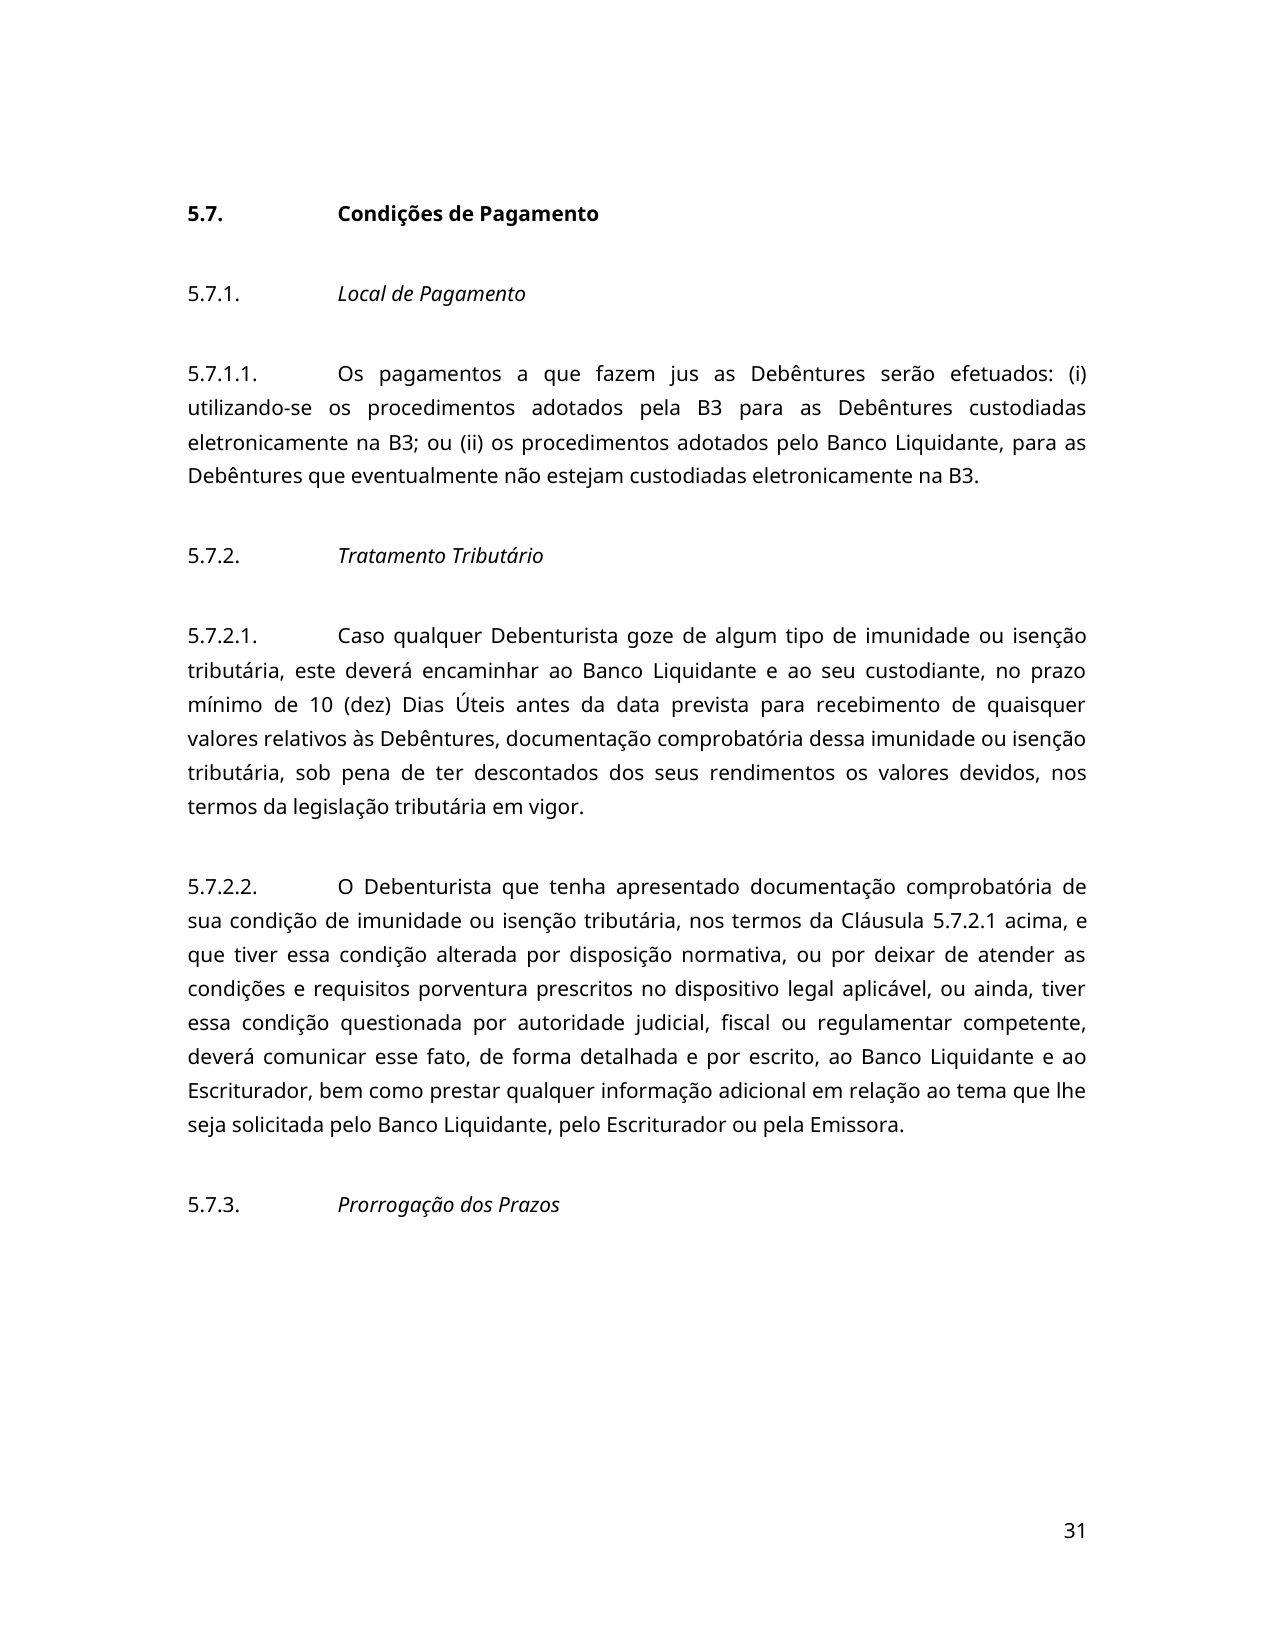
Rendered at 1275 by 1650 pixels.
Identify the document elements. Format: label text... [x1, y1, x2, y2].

list O Debenturista que tenha apresentado documentação comprobatória de sua condição de imunidade ou isenção tributária, nos termos da Cláusula ‎5.7.2.1 acima, e que tiver essa condição alterada por disposição normativa, ou por deixar de atender as condições e requisitos porventura prescritos no dispositivo legal aplicável, ou ainda, tiver essa condição questionada por autoridade judicial, fiscal ou regulamentar competente, deverá comunicar esse fato, de forma detalhada e por escrito, ao Banco Liquidante e ao Escriturador, bem como prestar qualquer informação adicional em relação ao tema que lhe seja solicitada pelo Banco Liquidante, pelo Escriturador ou pela Emissora. [187, 872, 1087, 1139]
list Condições de Pagamento [187, 199, 1087, 228]
list Prorrogação dos Prazos [187, 1190, 1087, 1219]
list Tratamento Tributário [187, 542, 1087, 570]
list Local de Pagamento [187, 279, 1087, 308]
list Caso qualquer Debenturista goze de algum tipo de imunidade ou isenção tributária, este deverá encaminhar ao Banco Liquidante e ao seu custodiante, no prazo mínimo de 10 (dez) Dias Úteis antes da data prevista para recebimento de quaisquer valores relativos às Debêntures, documentação comprobatória dessa imunidade ou isenção tributária, sob pena de ter descontados dos seus rendimentos os valores devidos, nos termos da legislação tributária em vigor. [187, 622, 1087, 820]
list Os pagamentos a que fazem jus as Debêntures serão efetuados: (i) utilizando-se os procedimentos adotados pela B3 para as Debêntures custodiadas eletronicamente na B3; ou (ii) os procedimentos adotados pelo Banco Liquidante, para as Debêntures que eventualmente não estejam custodiadas eletronicamente na B3. [187, 359, 1087, 490]
